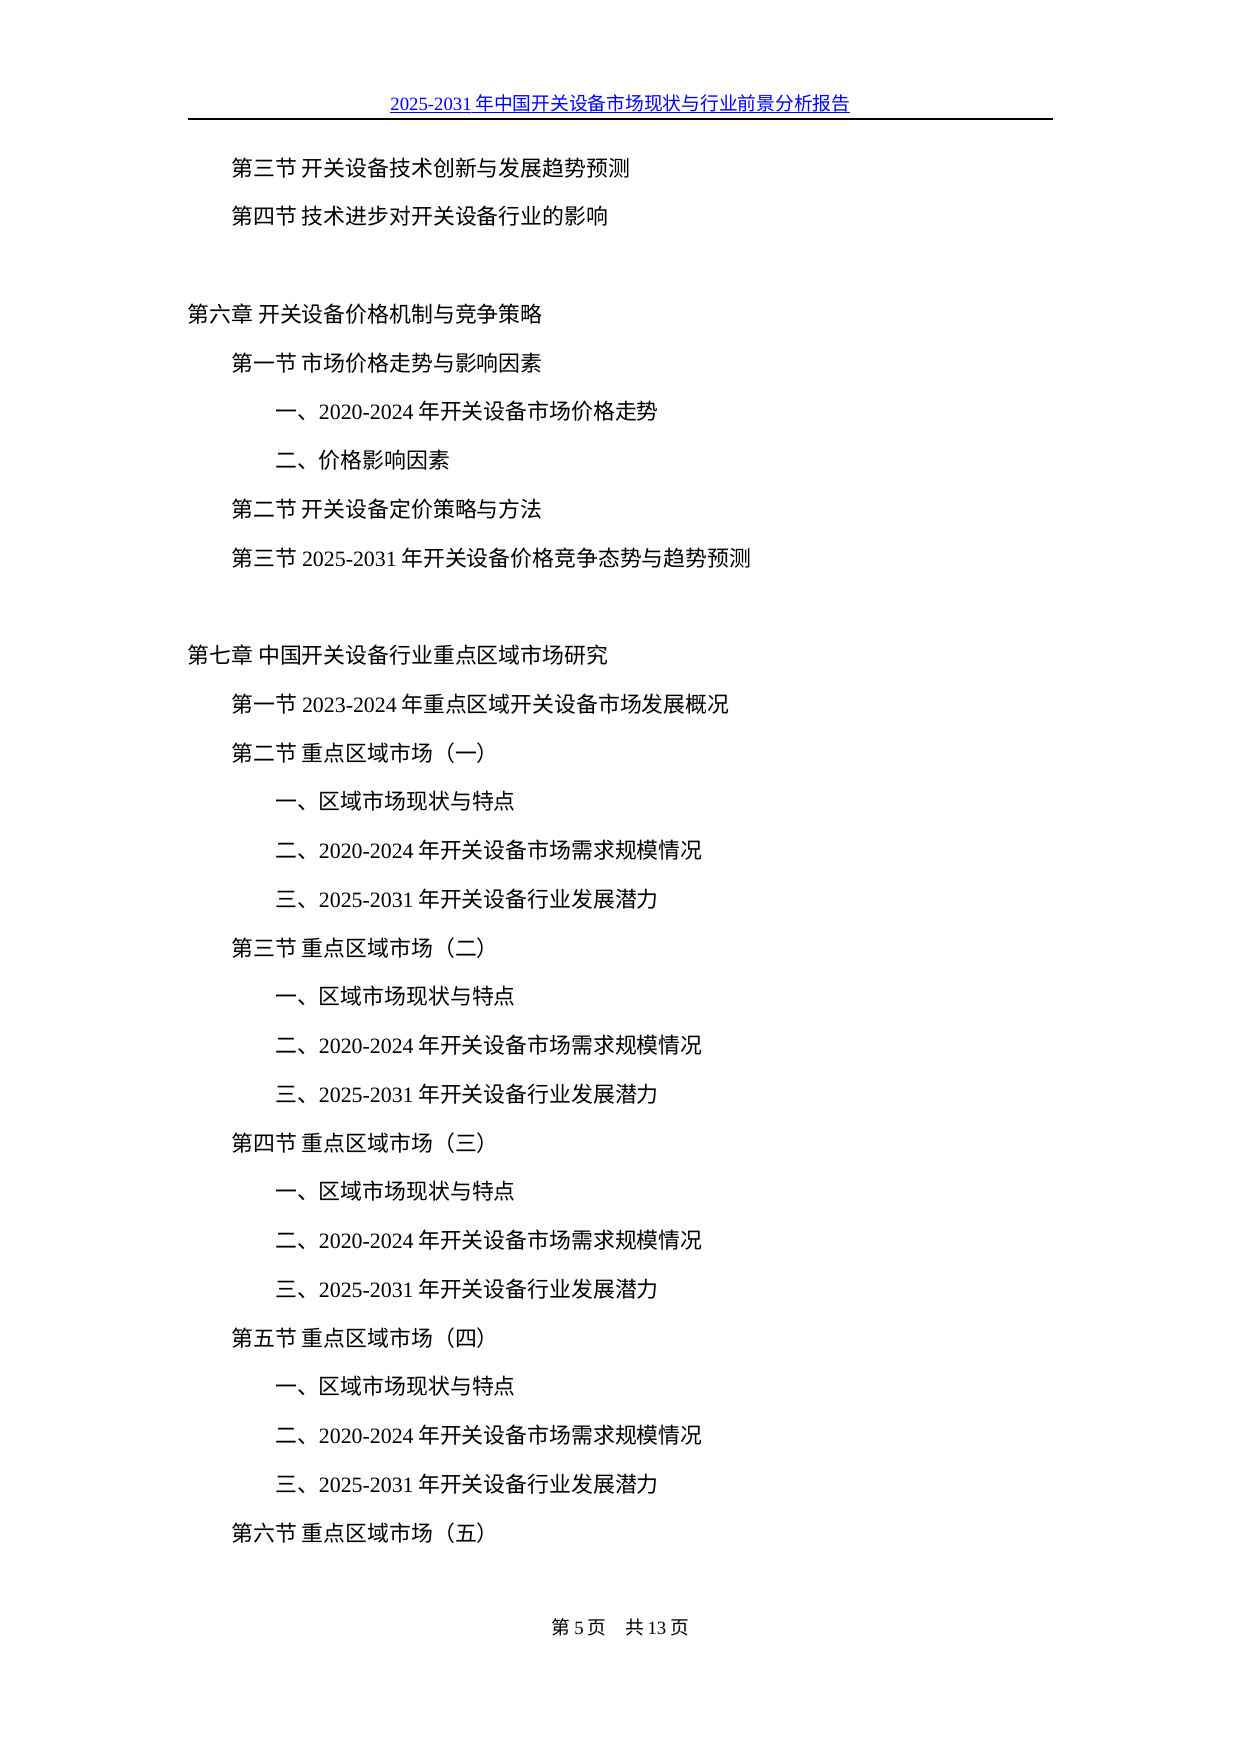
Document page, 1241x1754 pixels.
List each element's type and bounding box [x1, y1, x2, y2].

text [187, 150, 1053, 1548]
